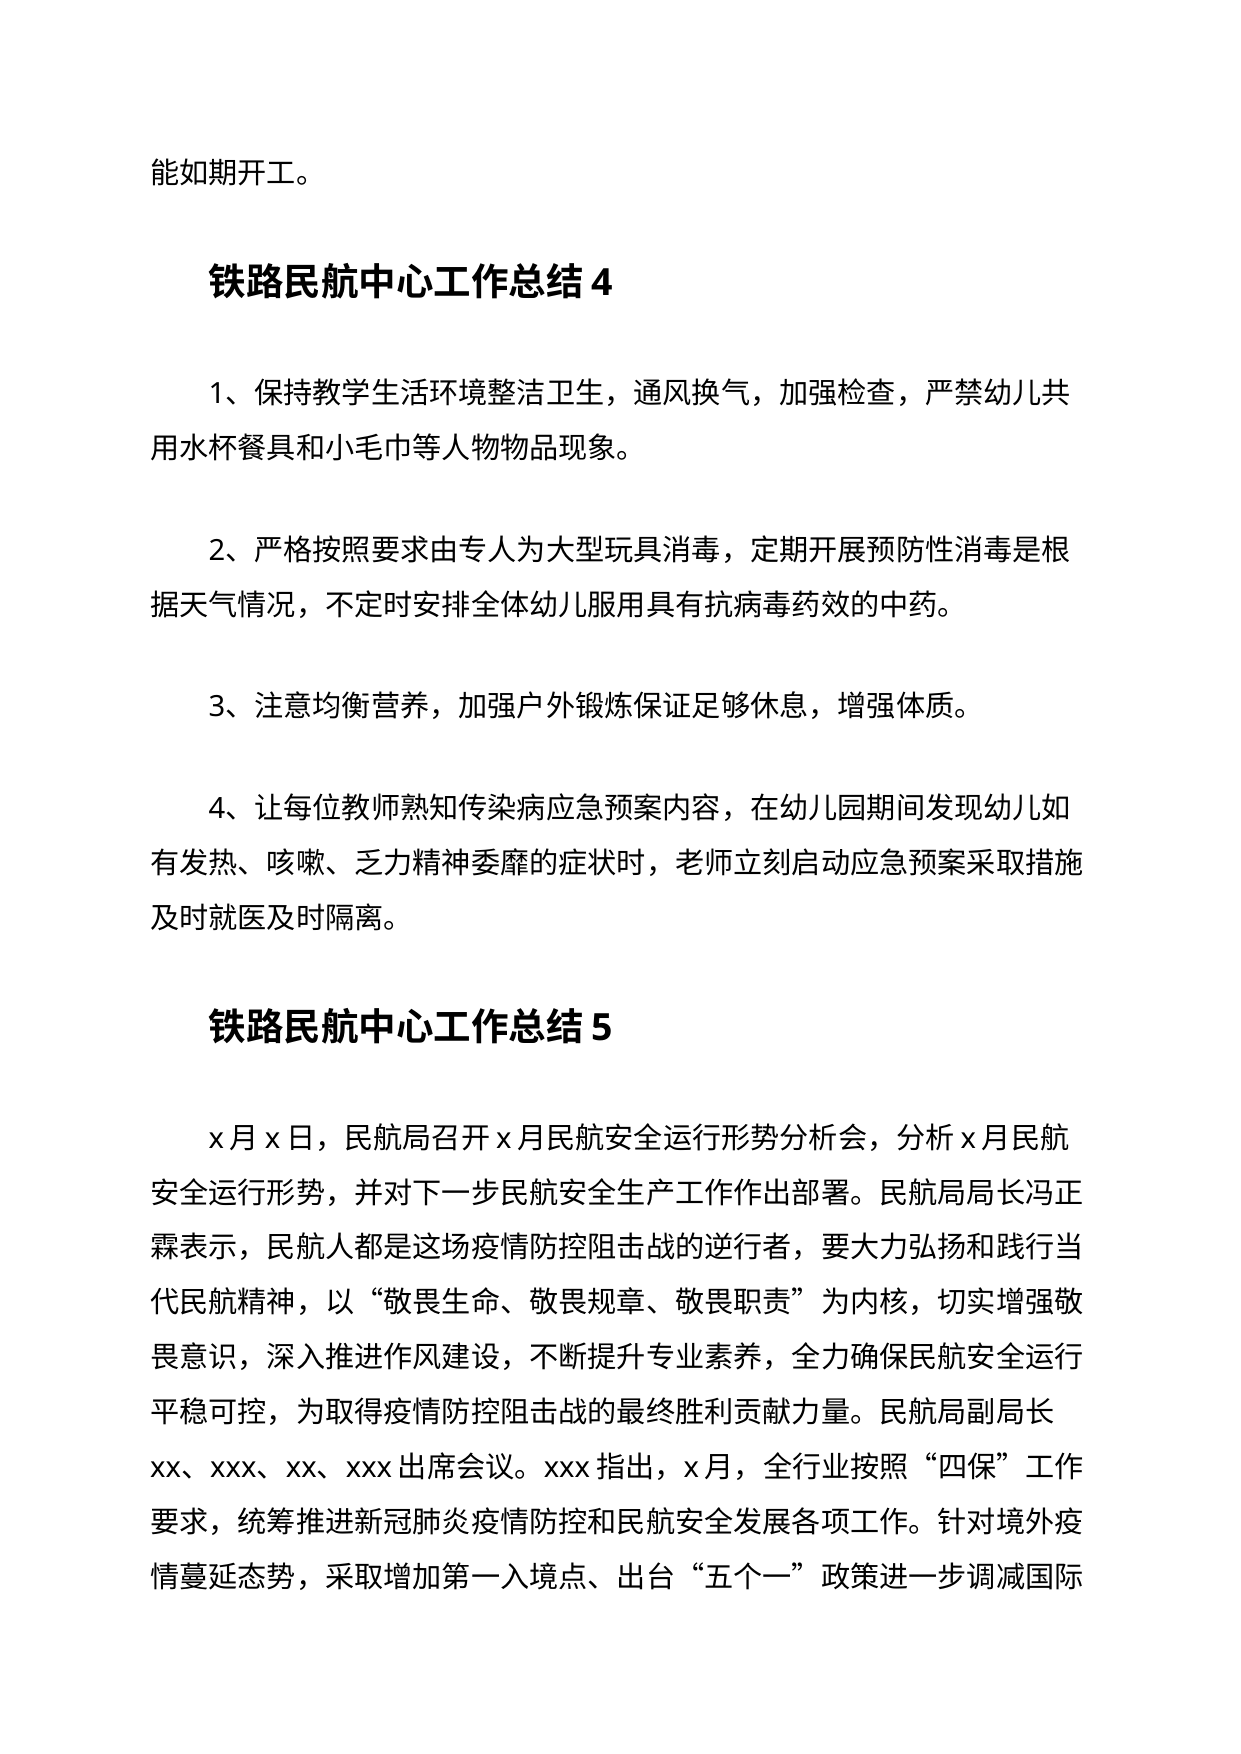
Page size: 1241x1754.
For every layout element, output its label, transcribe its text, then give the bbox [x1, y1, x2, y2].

text 1、保持教学生活环境整洁卫生，通风换气，加强检查，严禁幼儿共用水杯餐具和小毛巾等人物物品现象。 [150, 369, 1090, 467]
text 铁路民航中心工作总结4 [150, 252, 1090, 306]
text 铁路民航中心工作总结5 [150, 997, 1090, 1051]
text 4、让每位教师熟知传染病应急预案内容，在幼儿园期间发现幼儿如有发热、咳嗽、乏力精神委靡的症状时，老师立刻启动应急预案采取措施及时就医及时隔离。 [150, 785, 1090, 937]
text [150, 150, 1090, 192]
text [150, 1114, 1090, 1596]
text 3、注意均衡营养，加强户外锻炼保证足够休息，增强体质。 [150, 683, 1090, 725]
text 2、严格按照要求由专人为大型玩具消毒，定期开展预防性消毒是根据天气情况，不定时安排全体幼儿服用具有抗病毒药效的中药。 [150, 526, 1090, 623]
